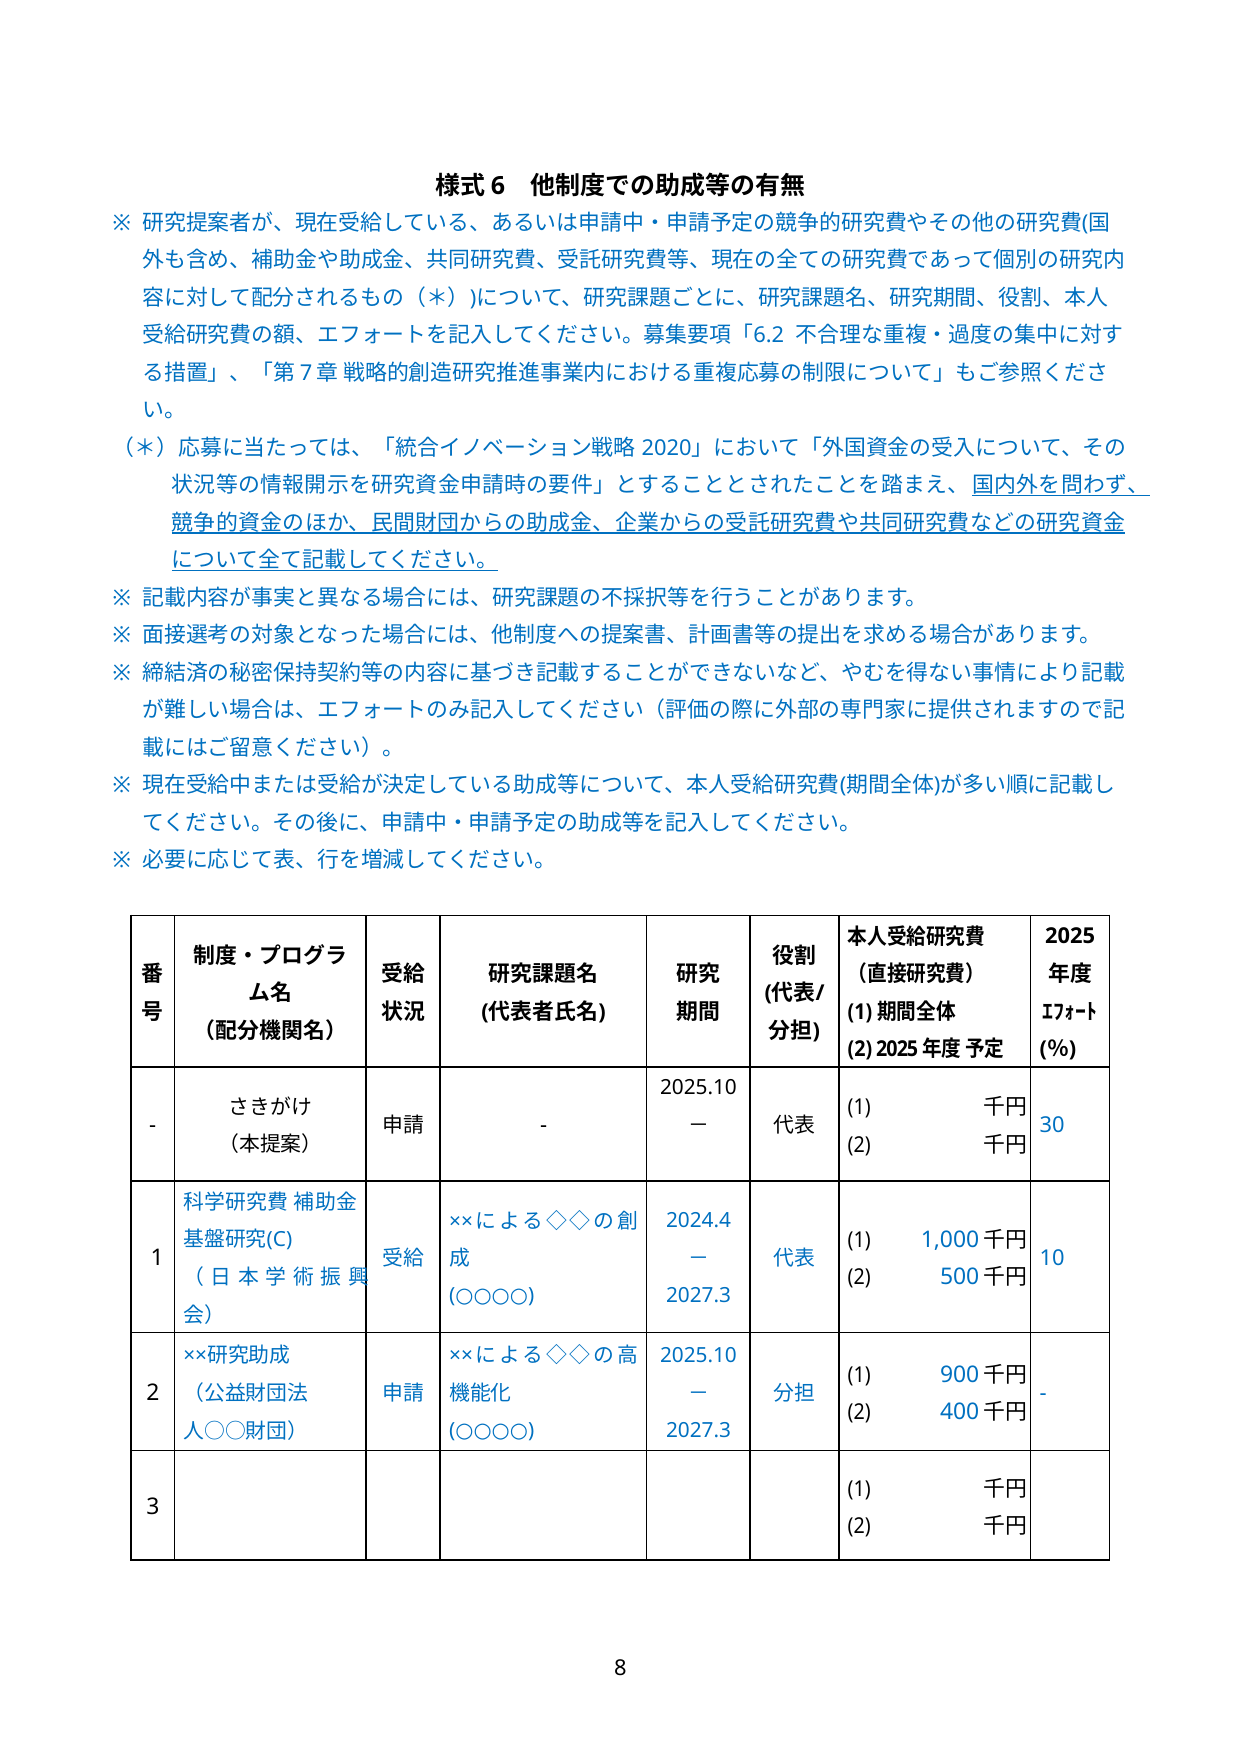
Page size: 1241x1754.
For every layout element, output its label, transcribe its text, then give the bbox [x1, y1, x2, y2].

table_cell [367, 1451, 439, 1559]
table_cell [647, 1451, 749, 1559]
table_cell 分担 [751, 1333, 838, 1450]
table_cell (1) 1,000千円 (2) 500千円 [840, 1182, 1030, 1332]
table_header 研究 期間 [647, 916, 749, 1066]
table_cell (1) 900千円 (2) 400千円 [840, 1333, 1030, 1450]
table_cell さきがけ （本提案） [175, 1068, 365, 1180]
table_cell ××研究助成 （公益財団法 人○○財団） [175, 1333, 365, 1450]
table_cell 申請 [367, 1333, 439, 1450]
table_cell 2025.10 － [647, 1068, 749, 1180]
table_cell 10 [1031, 1182, 1109, 1332]
table_cell [1031, 1451, 1109, 1559]
table_cell 科学研究費 補助金 基盤研究(C) （日本学術振興会） [175, 1182, 365, 1332]
table_cell 1 [132, 1182, 174, 1332]
table_header 制度・プログラム名 （配分機関名） [175, 916, 365, 1066]
table_cell [441, 1451, 646, 1559]
text 面接選考の対象となった場合には、他制度への提案書、計画書等の提出を求める場合があります。 [112, 614, 1128, 652]
table_cell - [441, 1068, 646, 1180]
table_cell 2025.10 － 2027.3 [647, 1333, 749, 1450]
text 記載内容が事実と異なる場合には、研究課題の不採択等を行うことがあります。 [112, 577, 1128, 614]
table_header 番号 [132, 916, 174, 1066]
table_cell 2 [132, 1333, 174, 1450]
text 研究提案者が、現在受給している、あるいは申請中・申請予定の競争的研究費やその他の研究費(国外も含め、補助金や助成金、共同研究費、受託研究費等、現在の全ての研究費であって個別の研究内容に対して配分されるもの（＊）)について、研究課題ごとに、研究課題名、研究期間、役割、本人受給研究費の額、エフォートを記入してください。募集要項「6.2 不合理な重複・過度の集中に対する措置」、「第7章 戦略的創造研究推進事業内における重複応募の制限について」もご参照ください。 [112, 202, 1128, 427]
text 現在受給中または受給が決定している助成等について、本人受給研究費(期間全体)が多い順に記載してください。その後に、申請中・申請予定の助成等を記入してください。 [112, 764, 1128, 839]
table_cell 代表 [751, 1182, 838, 1332]
table_cell (1) 千円 (2) 千円 [840, 1451, 1030, 1559]
table_header 本人受給研究費 （直接研究費） (1) 期間全体 (2) 2025年度 予定 [840, 916, 1030, 1066]
text （＊）応募に当たっては、「統合イノベーション戦略2020」において「外国資金の受入について、その状況等の情報開示を研究資金申請時の要件」とすることとされたことを踏まえ、国内外を問わず、競争的資金のほか、民間財団からの助成金、企業からの受託研究費や共同研究費などの研究資金について全て記載してください。 [112, 427, 1128, 577]
table_cell (1) 千円 (2) 千円 [840, 1068, 1030, 1180]
table_cell 申請 [367, 1068, 439, 1180]
table_cell 代表 [751, 1068, 838, 1180]
table_cell 3 [132, 1451, 174, 1559]
table_cell ××による◇◇の創成 (○○○○) [441, 1182, 646, 1332]
text 締結済の秘密保持契約等の内容に基づき記載することができないなど、やむを得ない事情により記載が難しい場合は、エフォートのみ記入してください（評価の際に外部の専門家に提供されますので記載にはご留意ください）。 [112, 652, 1128, 764]
table_cell ××による◇◇の高機能化 (○○○○) [441, 1333, 646, 1450]
table_header 受給 状況 [367, 916, 439, 1066]
table_cell - [132, 1068, 174, 1180]
table_header 研究課題名 (代表者氏名) [441, 916, 646, 1066]
table_cell 30 [1031, 1068, 1109, 1180]
table_header 2025 年度 ｴﾌｫｰﾄ (％) [1031, 916, 1109, 1066]
table_cell [751, 1451, 838, 1559]
text 必要に応じて表、行を増減してください。 [112, 839, 1128, 877]
table_header 役割 (代表/ 分担) [751, 916, 838, 1066]
subtitle 様式6 他制度での助成等の有無 [112, 164, 1128, 202]
table_cell - [1031, 1333, 1109, 1450]
table_cell 2024.4 － 2027.3 [647, 1182, 749, 1332]
table_cell 受給 [367, 1182, 439, 1332]
table_cell [175, 1451, 365, 1559]
